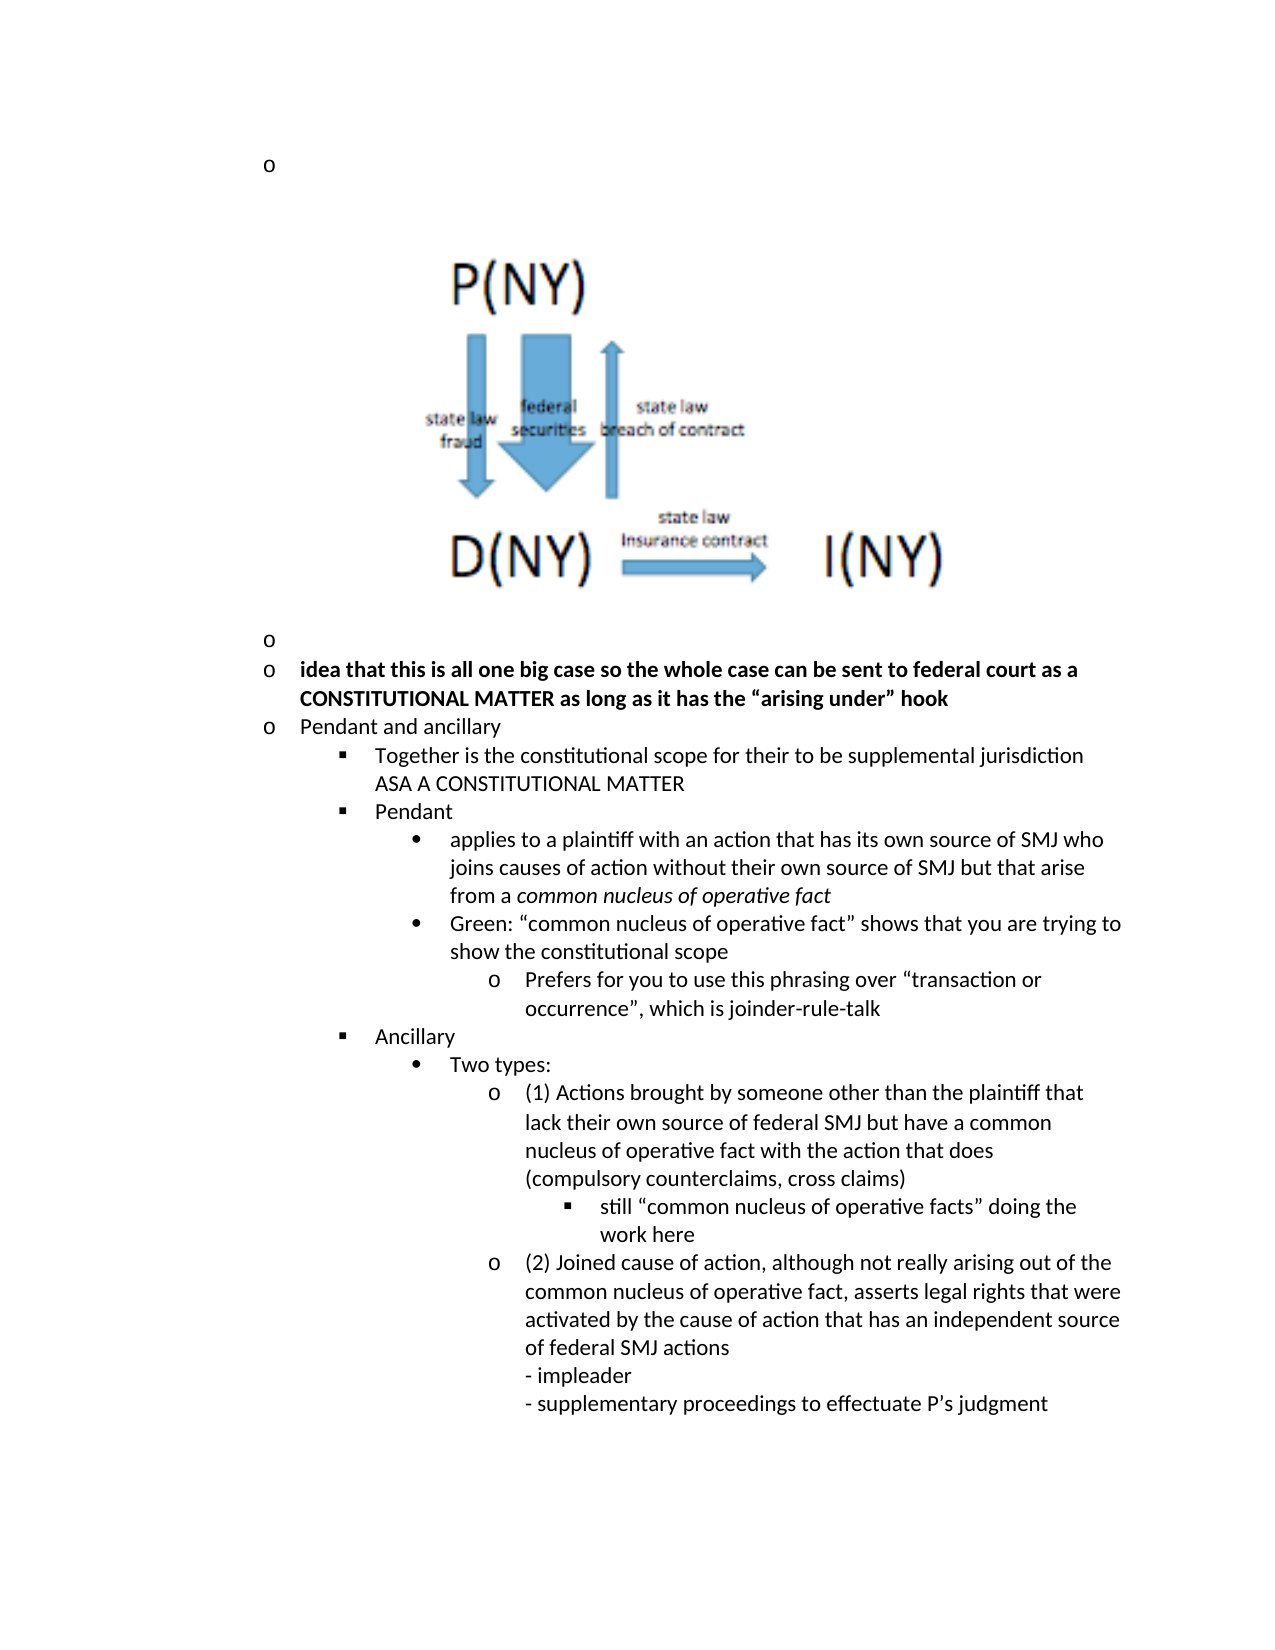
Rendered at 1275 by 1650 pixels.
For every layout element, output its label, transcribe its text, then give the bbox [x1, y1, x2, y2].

picture [300, 179, 1012, 648]
list Prefers for you to use this phrasing over “transaction or occurrence”, which is joinder-rule-talk [487, 965, 1125, 1022]
list idea that this is all one big case so the whole case can be sent to federal court as a CONSTITUTIONAL MATTER as long as it has the “arising under” hook [262, 655, 1125, 712]
list Ancillary [337, 1022, 1125, 1051]
list Pendant and ancillary [262, 712, 1125, 741]
list (2) Joined cause of action, although not really arising out of the common nucleus of operative fact, asserts legal rights that were activated by the cause of action that has an independent source of federal SMJ actions - impleader - supplementary proceedings to effectuate P’s judgment [487, 1248, 1125, 1417]
list Together is the constitutional scope for their to be supplemental jurisdiction ASA A CONSTITUTIONAL MATTER [337, 741, 1125, 797]
list Green: “common nucleus of operative fact” shows that you are trying to show the constitutional scope [412, 909, 1125, 965]
list still “common nucleus of operative facts” doing the work here [562, 1192, 1125, 1248]
list (1) Actions brought by someone other than the plaintiff that lack their own source of federal SMJ but have a common nucleus of operative fact with the action that does (compulsory counterclaims, cross claims) [487, 1078, 1125, 1192]
list Pendant [337, 797, 1125, 825]
list applies to a plaintiff with an action that has its own source of SMJ who joins causes of action without their own source of SMJ but that arise from a common nucleus of operative fact [412, 825, 1125, 909]
list Two types: [412, 1051, 1125, 1078]
